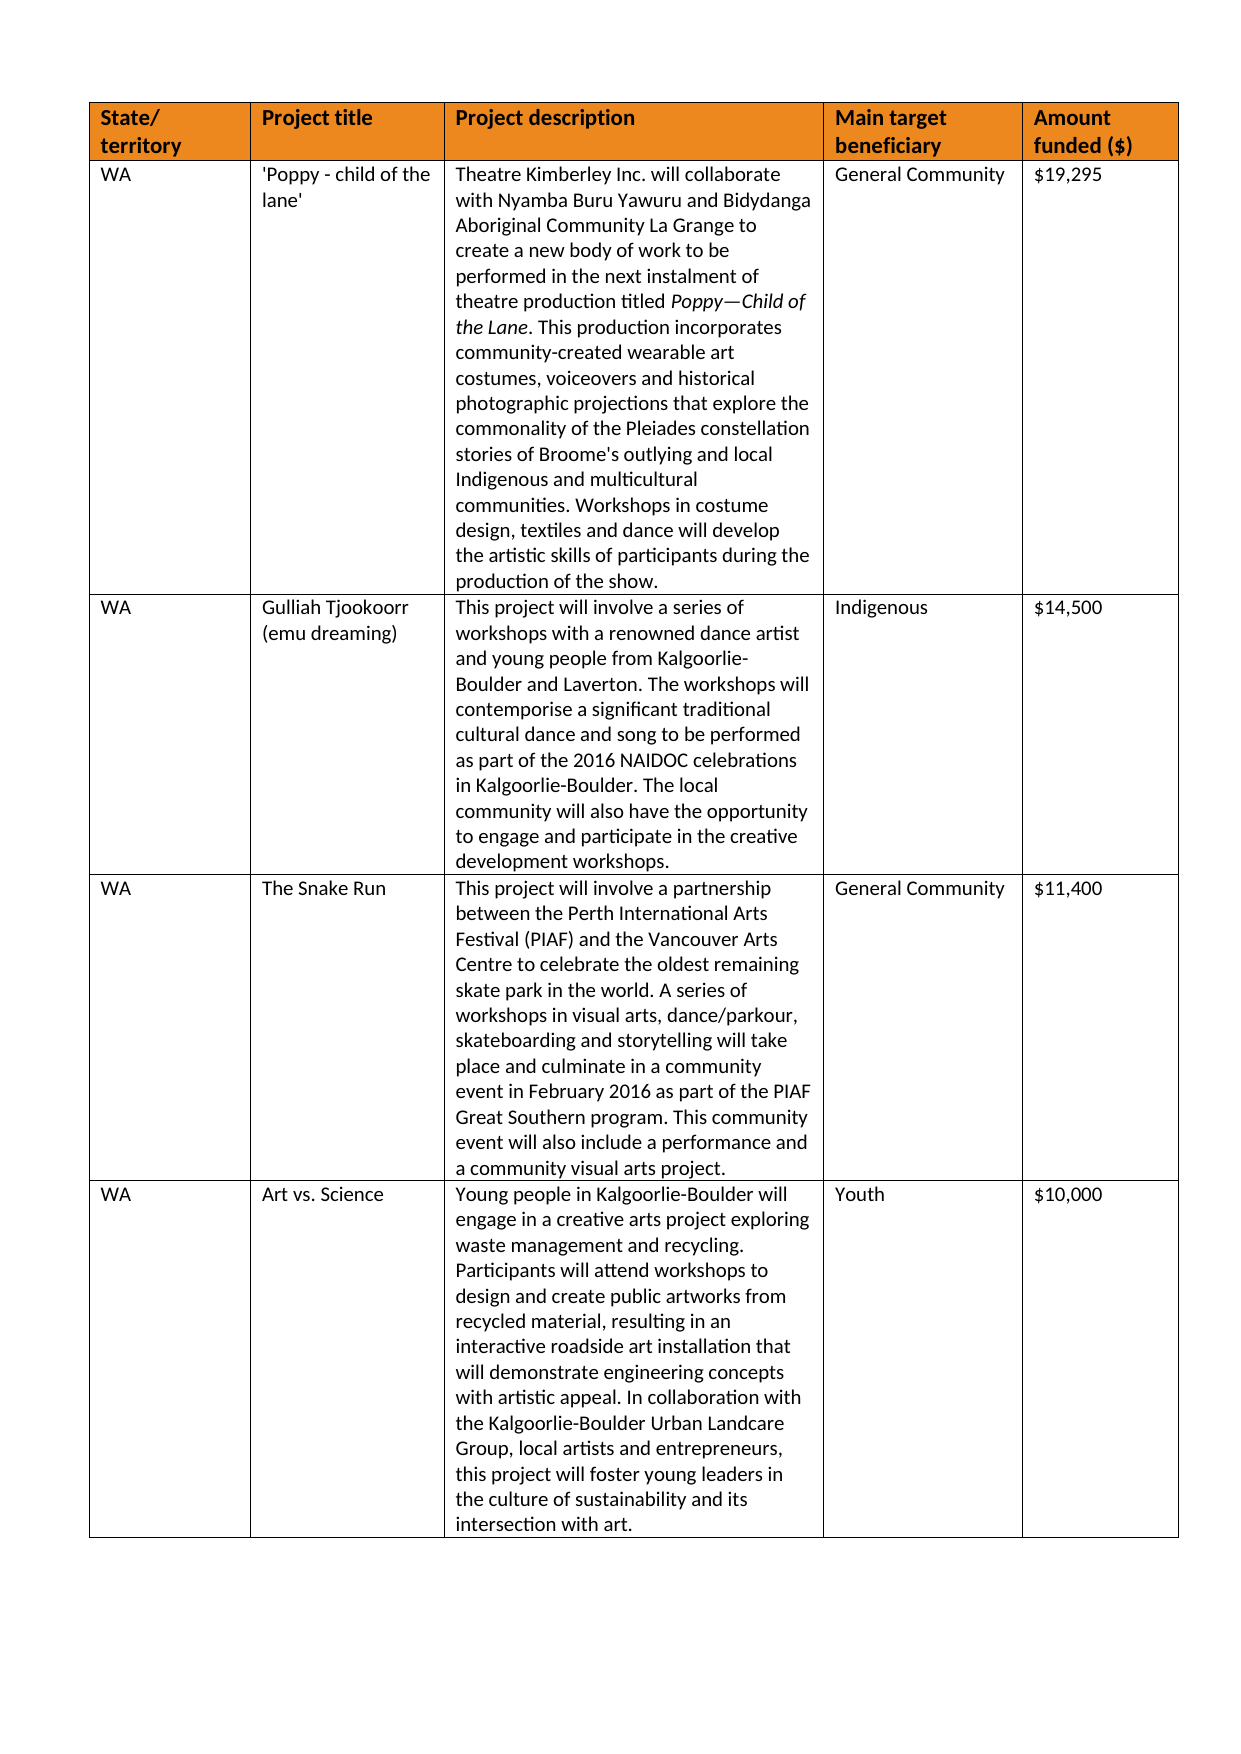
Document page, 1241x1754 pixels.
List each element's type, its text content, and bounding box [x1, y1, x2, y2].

table_cell Young people in Kalgoorlie-Boulder will engage in a creative arts project exploring waste management and recycling. Participants will attend workshops to design and create public artworks from recycled material, resulting in an interactive roadside art installation that will demonstrate engineering concepts with artistic appeal. In collaboration with the Kalgoorlie-Boulder Urban Landcare Group, local artists and entrepreneurs, this project will foster young leaders in the culture of sustainability and its intersection with art. [445, 1181, 823, 1537]
table_cell This project will involve a series of workshops with a renowned dance artist and young people from Kalgoorlie-Boulder and Laverton. The workshops will contemporise a significant traditional cultural dance and song to be performed as part of the 2016 NAIDOC celebrations in Kalgoorlie-Boulder. The local community will also have the opportunity to engage and participate in the creative development workshops. [445, 595, 823, 874]
table_cell $10,000 [1023, 1181, 1178, 1537]
table_header Main target beneficiary [824, 103, 1022, 160]
table_header Project description [445, 103, 823, 160]
table_cell $14,500 [1023, 595, 1178, 874]
table_cell The Snake Run [251, 875, 444, 1180]
table_cell $11,400 [1023, 875, 1178, 1180]
table_cell 'Poppy - child of the lane' [251, 161, 444, 593]
table_cell Indigenous [824, 595, 1022, 874]
table_cell This project will involve a partnership between the Perth International Arts Festival (PIAF) and the Vancouver Arts Centre to celebrate the oldest remaining skate park in the world. A series of workshops in visual arts, dance/parkour, skateboarding and storytelling will take place and culminate in a community event in February 2016 as part of the PIAF Great Southern program. This community event will also include a performance and a community visual arts project. [445, 875, 823, 1180]
table_cell Theatre Kimberley Inc. will collaborate with Nyamba Buru Yawuru and Bidydanga Aboriginal Community La Grange to create a new body of work to be performed in the next instalment of theatre production titled Poppy—Child of the Lane. This production incorporates community-created wearable art costumes, voiceovers and historical photographic projections that explore the commonality of the Pleiades constellation stories of Broome's outlying and local Indigenous and multicultural communities. Workshops in costume design, textiles and dance will develop the artistic skills of participants during the production of the show. [445, 161, 823, 593]
table_cell General Community [824, 161, 1022, 593]
table_cell Art vs. Science [251, 1181, 444, 1537]
table_header State/ territory [90, 103, 250, 160]
table_cell General Community [824, 875, 1022, 1180]
table_cell WA [90, 595, 250, 874]
table_cell $19,295 [1023, 161, 1178, 593]
table_header Amount funded ($) [1023, 103, 1178, 160]
table_cell WA [90, 161, 250, 593]
table_cell Gulliah Tjookoorr (emu dreaming) [251, 595, 444, 874]
table_cell Youth [824, 1181, 1022, 1537]
table_cell WA [90, 1181, 250, 1537]
table_cell WA [90, 875, 250, 1180]
table_header Project title [251, 103, 444, 160]
